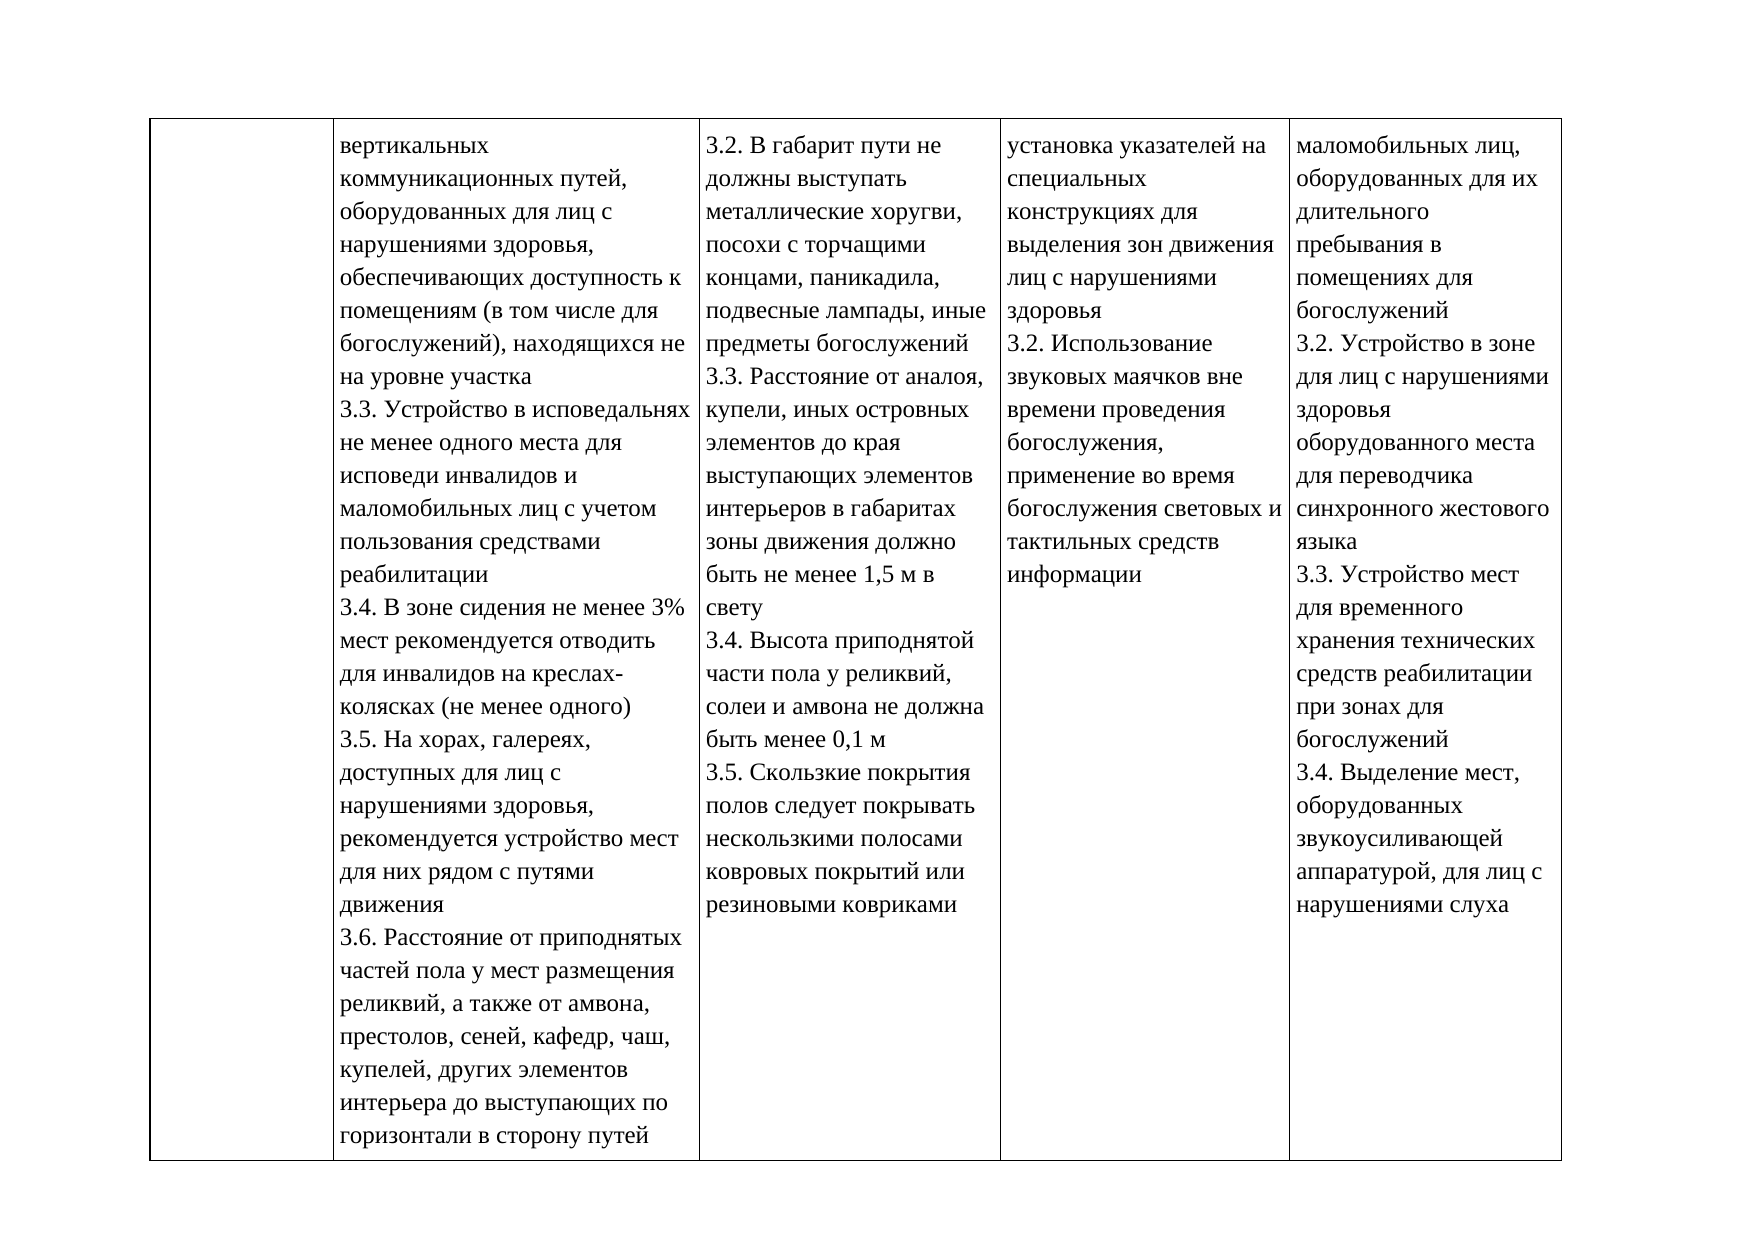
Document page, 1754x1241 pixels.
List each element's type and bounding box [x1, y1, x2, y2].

table_cell [1001, 119, 1289, 1160]
table_cell [334, 119, 699, 1160]
table_cell [151, 119, 333, 1160]
table_cell [1290, 119, 1561, 1160]
table_cell [700, 119, 1000, 1160]
